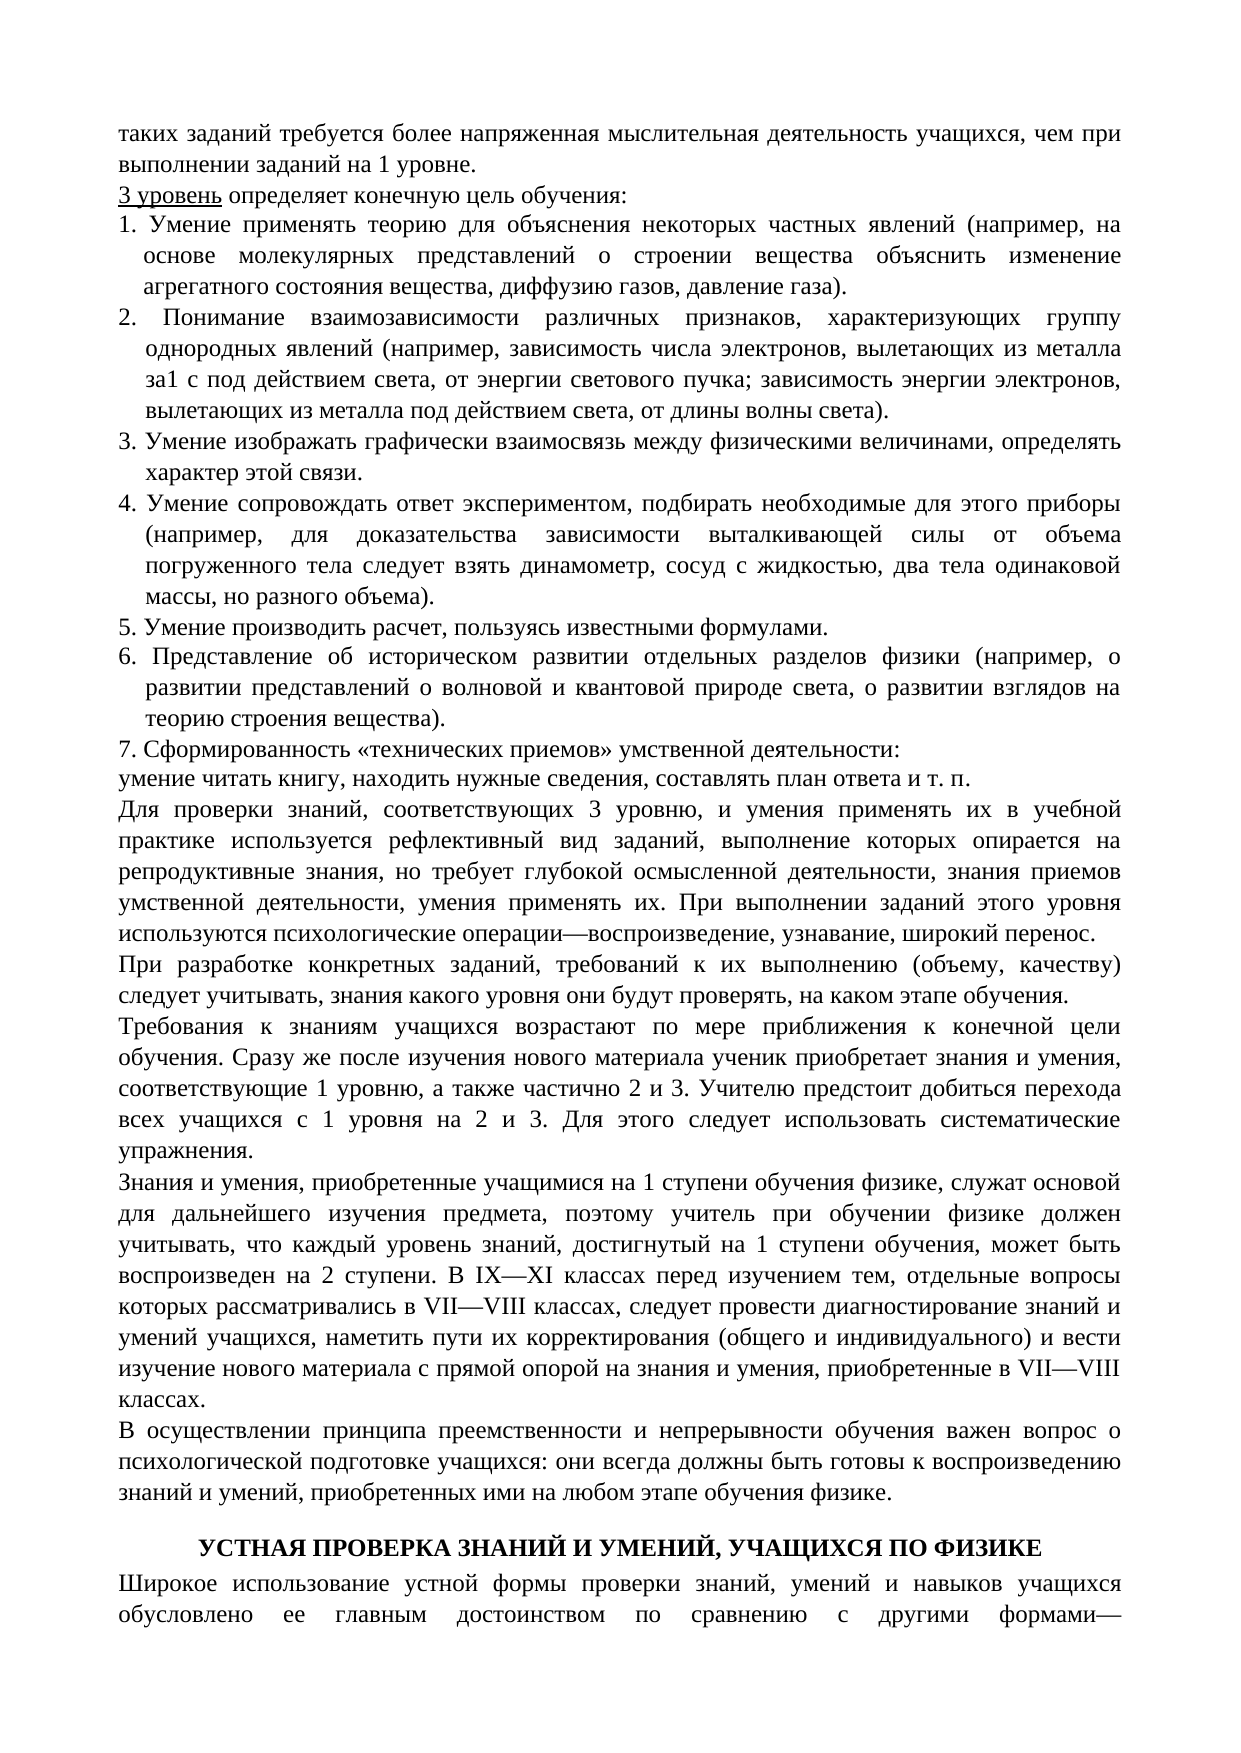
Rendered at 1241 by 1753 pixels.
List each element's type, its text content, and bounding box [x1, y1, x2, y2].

text При разработке конкретных заданий, требований к их выполнению (объему, качеству) следует учитывать, знания какого уровня они будут проверять, на каком этапе обучения. [118, 949, 1122, 1009]
text 3 уровень определяет конечную цель обучения: [118, 180, 1122, 209]
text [118, 1568, 1122, 1628]
text 2. Понимание взаимозависимости различных признаков, характеризующих группу однородных явлений (например, зависимость числа электронов, вылетающих из металла за1 с под действием света, от энергии светового пучка; зависимость энергии электронов, вылетающих из металла под действием света, от длины волны света). [118, 302, 1122, 424]
text 3. Умение изображать графически взаимосвязь между физическими величинами, определять характер этой связи. [118, 426, 1122, 486]
text Для проверки знаний, соответствующих 3 уровню, и умения применять их в учебной практике используется рефлективный вид заданий, выполнение которых опирается на репродуктивные знания, но требует глубокой осмысленной деятельности, знания приемов умственной деятельности, умения применять их. При выполнении заданий этого уровня используются психологические операции—воспроизведение, узнавание, широкий перенос. [118, 794, 1122, 947]
text Знания и умения, приобретенные учащимися на 1 ступени обучения физике, служат основой для дальнейшего изучения предмета, поэтому учитель при обучении физике должен учитывать, что каждый уровень знаний, достигнутый на 1 ступени обучения, может быть воспроизведен на 2 ступени. В IX—XI классах перед изучением тем, отдельные вопросы которых рассматривались в VII—VIII классах, следует провести диагностирование знаний и умений учащихся, наметить пути их корректирования (общего и индивидуального) и вести изучение нового материала с прямой опорой на знания и умения, приобретенные в VII—VIII классах. [118, 1167, 1122, 1413]
text Требования к знаниям учащихся возрастают по мере приближения к конечной цели обучения. Сразу же после изучения нового материала ученик приобретает знания и умения, соответствующие 1 уровню, а также частично 2 и 3. Учителю предстоит добиться перехода всех учащихся с 1 уровня на 2 и 3. Для этого следует использовать систематические упражнения. [118, 1011, 1122, 1164]
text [118, 118, 1122, 178]
text 5. Умение производить расчет, пользуясь известными формулами. [118, 612, 1122, 641]
text умение читать книгу, находить нужные сведения, составлять план ответа и т. п. [118, 763, 1122, 792]
text 1. Умение применять теорию для объяснения некоторых частных явлений (например, на основе молекулярных представлений о строении вещества объяснить изменение агрегатного состояния вещества, диффузию газов, давление газа). [118, 209, 1122, 300]
text 6. Представление об историческом развитии отдельных разделов физики (например, о развитии представлений о волновой и квантовой природе света, о развитии взглядов на теорию строения вещества). [118, 641, 1122, 732]
subtitle УСТНАЯ ПРОВЕРКА ЗНАНИЙ И УМЕНИЙ, УЧАЩИХСЯ ПО ФИЗИКЕ [118, 1533, 1122, 1562]
text 4. Умение сопровождать ответ экспериментом, подбирать необходимые для этого приборы (например, для доказательства зависимости выталкивающей силы от объема погруженного тела следует взять динамометр, сосуд с жидкостью, два тела одинаковой массы, но разного объема). [118, 488, 1122, 610]
text 7. Сформированность «технических приемов» умственной деятельности: [118, 734, 1122, 763]
text В осуществлении принципа преемственности и непрерывности обучения важен вопрос о психологической подготовке учащихся: они всегда должны быть готовы к воспроизведению знаний и умений, приобретенных ими на любом этапе обучения физике. [118, 1415, 1122, 1506]
